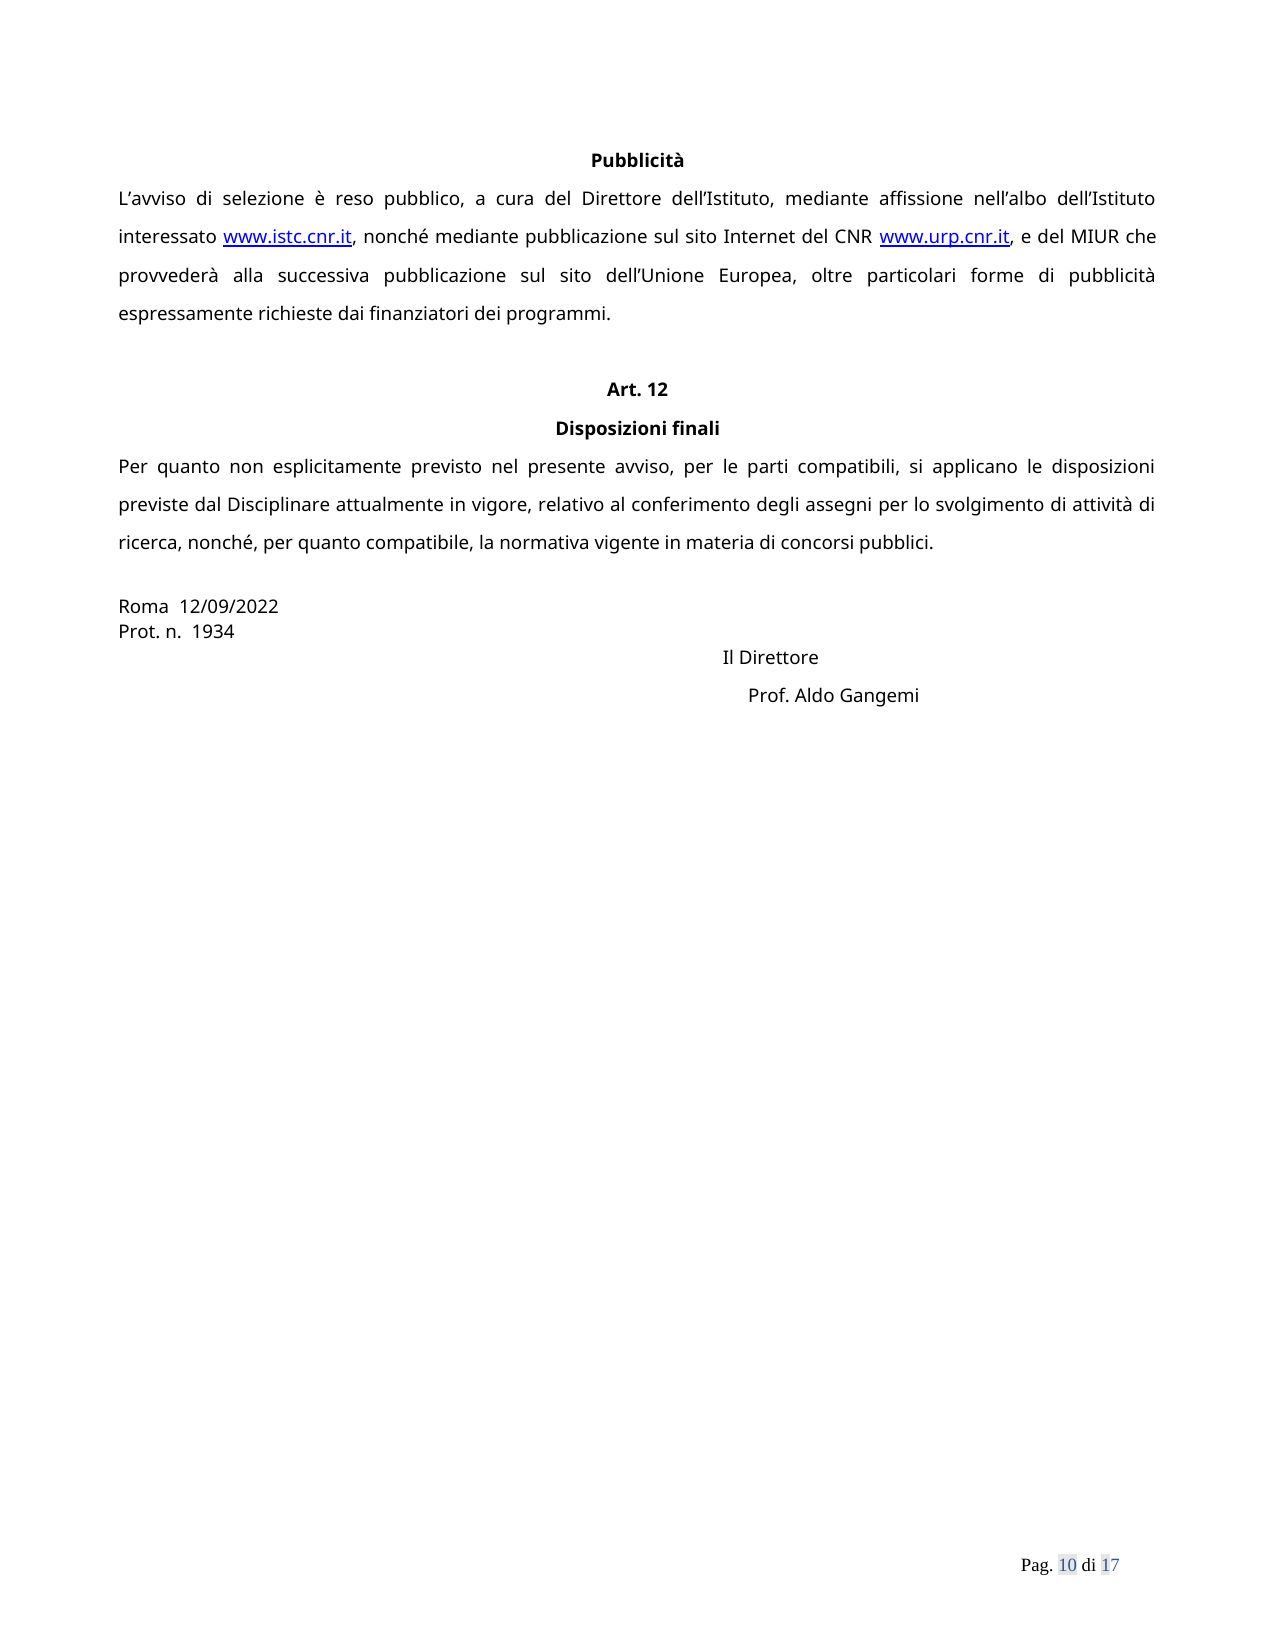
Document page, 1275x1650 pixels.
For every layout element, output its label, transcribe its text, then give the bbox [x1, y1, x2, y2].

text Prot. n. 1934 [118, 619, 1157, 644]
text Il Direttore [118, 644, 1157, 670]
text Disposizioni finali [118, 415, 1157, 440]
text L’avviso di selezione è reso pubblico, a cura del Direttore dell’Istituto, mediante affissione nell’albo dell’Istituto interessato www.istc.cnr.it, nonché mediante pubblicazione sul sito Internet del CNR www.urp.cnr.it, e del MIUR che provvederà alla successiva pubblicazione sul sito dell’Unione Europea, oltre particolari forme di pubblicità espressamente richieste dai finanziatori dei programmi. [118, 185, 1157, 326]
text Art. 12 [118, 377, 1157, 402]
text Prof. Aldo Gangemi [118, 682, 1157, 708]
text Pubblicità [118, 147, 1157, 173]
text Per quanto non esplicitamente previsto nel presente avviso, per le parti compatibili, si applicano le disposizioni previste dal Disciplinare attualmente in vigore, relativo al conferimento degli assegni per lo svolgimento di attività di ricerca, nonché, per quanto compatibile, la normativa vigente in materia di concorsi pubblici. [118, 453, 1157, 555]
text Roma 12/09/2022 [118, 593, 1157, 619]
